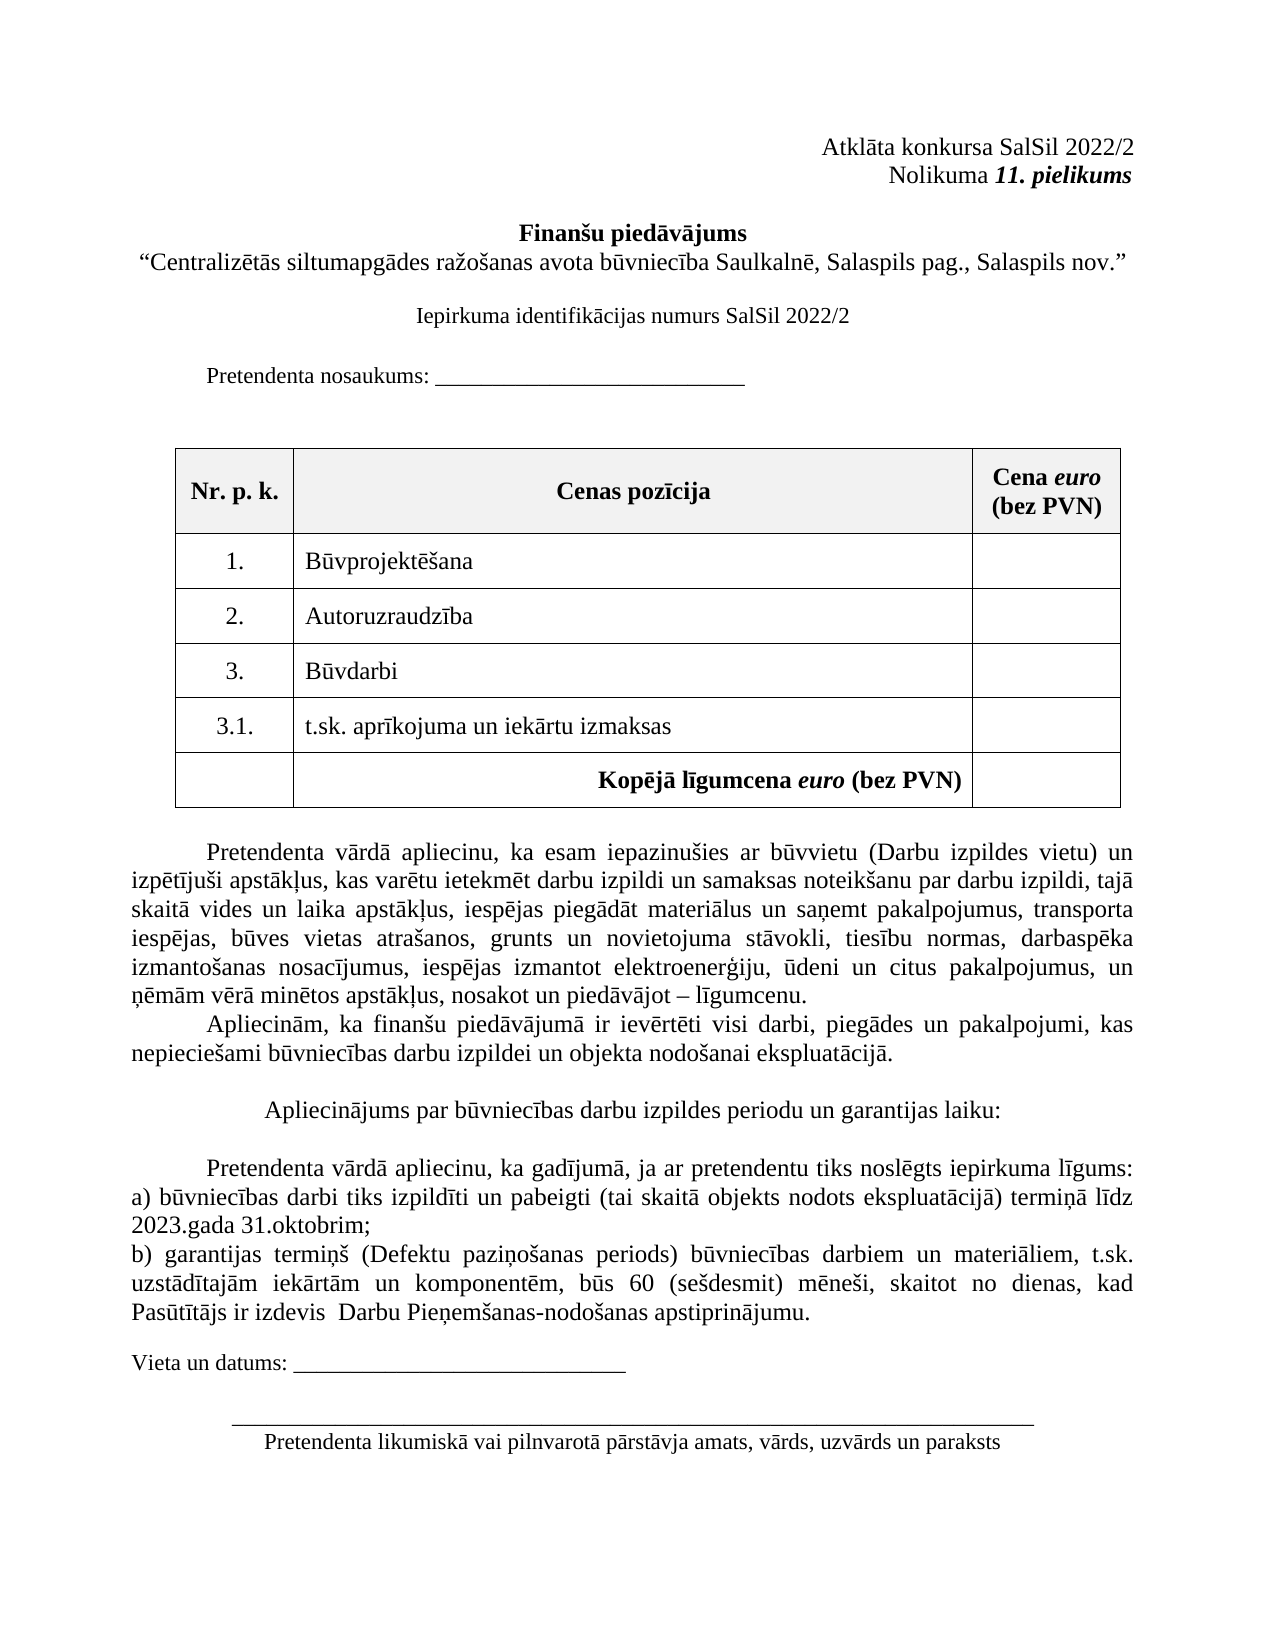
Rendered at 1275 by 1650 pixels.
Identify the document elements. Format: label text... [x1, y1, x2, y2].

table_cell [973, 589, 1120, 642]
table_cell 3. [176, 644, 293, 697]
text Iepirkuma identifikācijas numurs SalSil 2022/2 [131, 302, 1134, 328]
text Nolikuma 11. pielikums [131, 161, 1134, 189]
text Pretendenta vārdā apliecinu, ka esam iepazinušies ar būvvietu (Darbu izpildes vietu) un izpētījuši apstākļus, kas varētu ietekmēt darbu izpildi un samaksas noteikšanu par darbu izpildi, tajā skaitā vides un laika apstākļus, iespējas piegādāt materiālus un saņemt pakalpojumus, transporta iespējas, būves vietas atrašanos, grunts un novietojuma stāvokli, tiesību normas, darbaspēka izmantošanas nosacījumus, iespējas izmantot elektroenerģiju, ūdeni un citus pakalpojumus, un ņēmām vērā minētos apstākļus, nosakot un piedāvājot – līgumcenu. [131, 837, 1134, 1009]
table_cell [973, 753, 1120, 807]
table_cell t.sk. aprīkojuma un iekārtu izmaksas [294, 698, 972, 752]
text Apliecinājums par būvniecības darbu izpildes periodu un garantijas laiku: [131, 1095, 1134, 1124]
table_cell Būvdarbi [294, 644, 972, 697]
text Finanšu piedāvājums [131, 218, 1134, 247]
text “Centralizētās siltumapgādes ražošanas avota būvniecība Saulkalnē, Salaspils pag., Salaspils nov.” [131, 247, 1134, 276]
table_header Cena euro (bez PVN) [973, 449, 1120, 533]
text Apliecinām, ka finanšu piedāvājumā ir ievērtēti visi darbi, piegādes un pakalpojumi, kas nepieciešami būvniecības darbu izpildei un objekta nodošanai ekspluatācijā. [131, 1009, 1134, 1067]
table_cell 2. [176, 589, 293, 642]
text Pretendenta nosaukums: ___________________________ [131, 362, 1134, 389]
text Pretendenta vārdā apliecinu, ka gadījumā, ja ar pretendentu tiks noslēgts iepirkuma līgums: a) būvniecības darbi tiks izpildīti un pabeigti (tai skaitā objekts nodots ekspluatācijā) termiņā līdz 2023.gada 31.oktobrim; [131, 1153, 1134, 1239]
table_cell 3.1. [176, 698, 293, 752]
table_header Nr. p. k. [176, 449, 293, 533]
text Vieta un datums: _____________________________ [131, 1349, 1134, 1376]
table_cell [176, 753, 293, 807]
table_cell Būvprojektēšana [294, 534, 972, 588]
table_cell [973, 644, 1120, 697]
table_header Cenas pozīcija [294, 449, 972, 533]
table_cell 1. [176, 534, 293, 588]
table_cell Autoruzraudzība [294, 589, 972, 642]
text Atklāta konkursa SalSil 2022/2 [131, 132, 1134, 161]
text b) garantijas termiņš (Defektu paziņošanas periods) būvniecības darbiem un materiāliem, t.sk. uzstādītajām iekārtām un komponentēm, būs 60 (sešdesmit) mēneši, skaitot no dienas, kad Pasūtītājs ir izdevis Darbu Pieņemšanas-nodošanas apstiprinājumu. [131, 1239, 1134, 1325]
table_cell [973, 698, 1120, 752]
text Pretendenta likumiskā vai pilnvarotā pārstāvja amats, vārds, uzvārds un paraksts [131, 1428, 1134, 1455]
table_cell Kopējā līgumcena euro (bez PVN) [294, 753, 972, 807]
table_cell [973, 534, 1120, 588]
text ______________________________________________________________________ [131, 1402, 1134, 1428]
